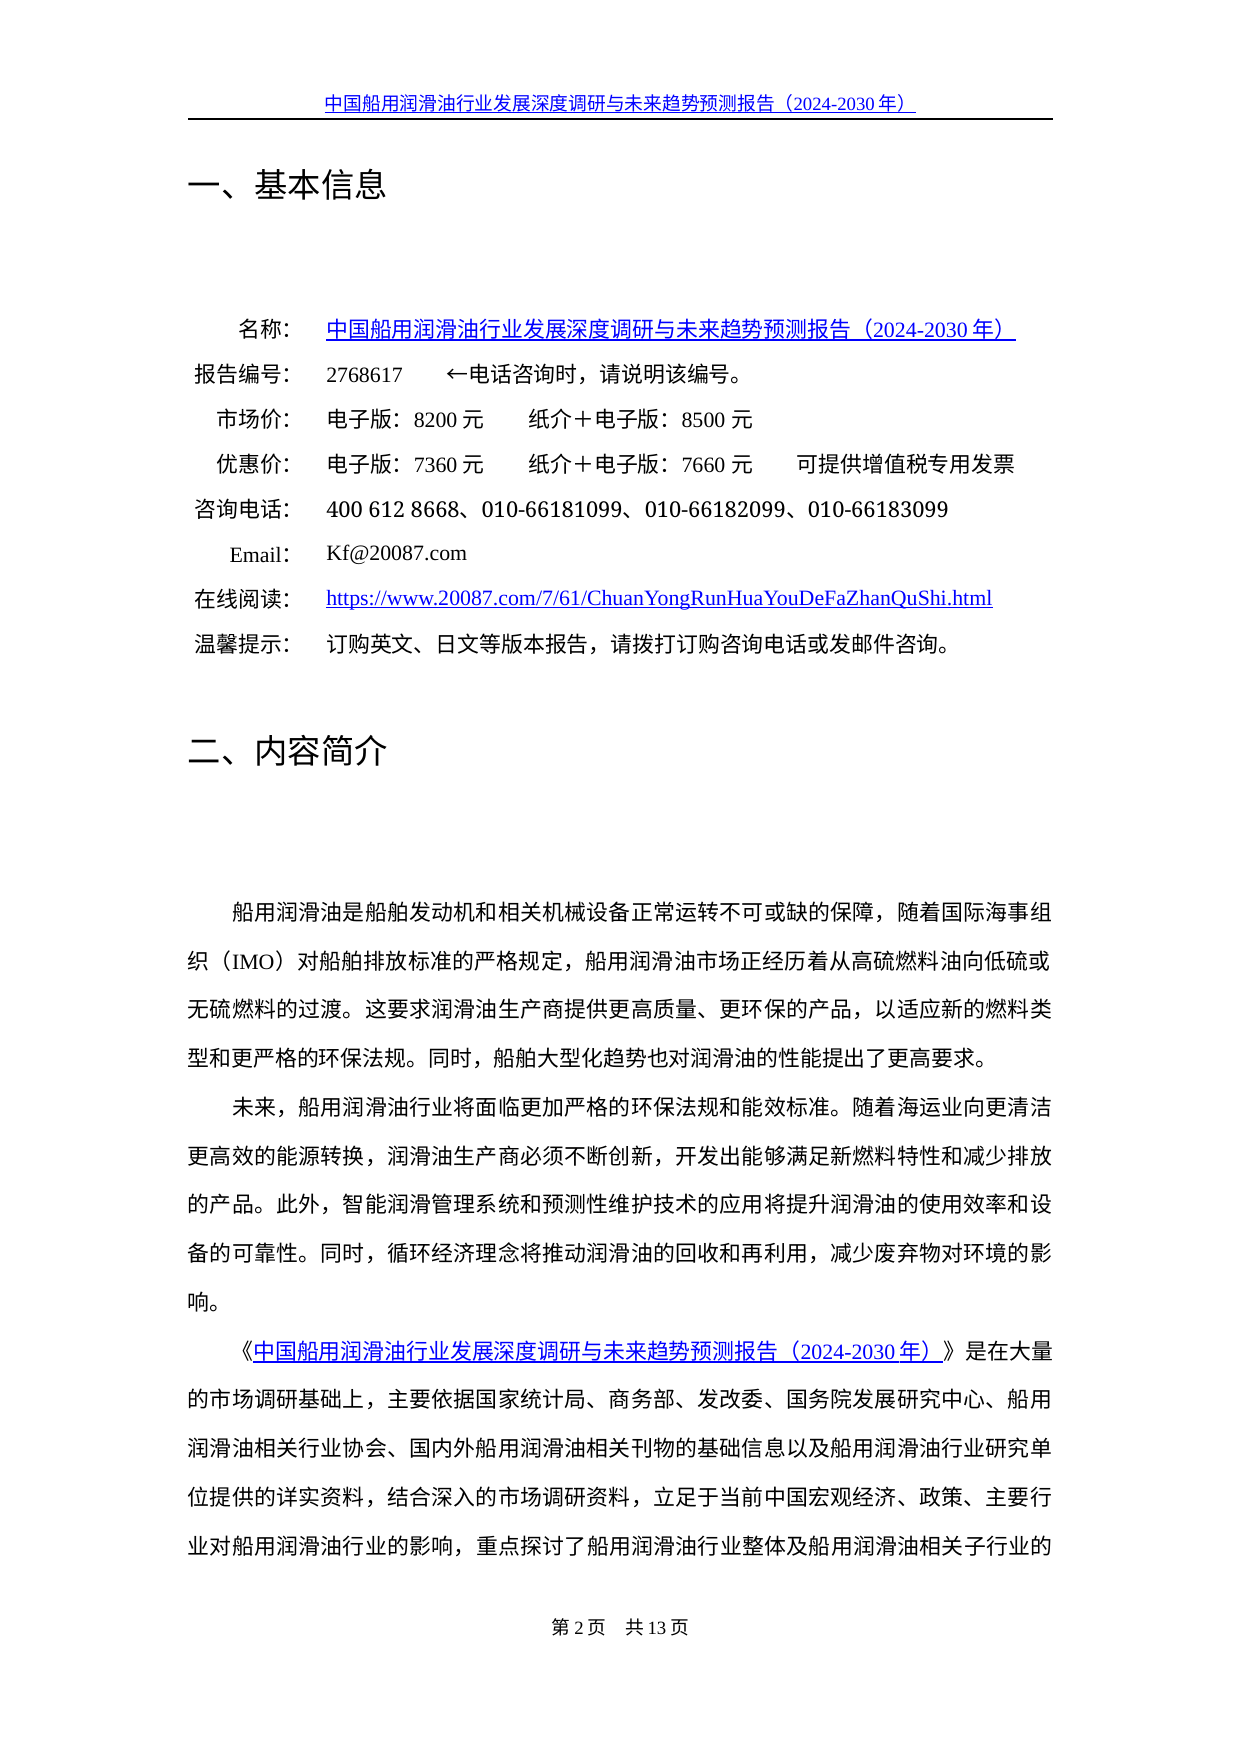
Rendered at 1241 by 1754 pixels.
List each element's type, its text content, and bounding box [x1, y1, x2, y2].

table_cell Kf@20087.com [315, 537, 1073, 582]
title 一、基本信息 [187, 150, 1053, 215]
title 二、内容简介 [187, 717, 1053, 782]
table_cell 电子版：8200 元 纸介＋电子版：8500 元 [315, 402, 1073, 447]
table_cell 报告编号： [167, 357, 315, 402]
table_cell 优惠价： [167, 447, 315, 492]
table_cell 订购英文、日文等版本报告，请拨打订购咨询电话或发邮件咨询。 [315, 627, 1073, 672]
table_cell 400 612 8668、010-66181099、010-66182099、010-66183099 [315, 492, 1073, 537]
table_cell 电子版：7360 元 纸介＋电子版：7660 元 可提供增值税专用发票 [315, 447, 1073, 492]
table_cell 在线阅读： [167, 582, 315, 627]
table_header 中国船用润滑油行业发展深度调研与未来趋势预测报告（2024-2030年） [315, 312, 1073, 357]
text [187, 894, 1053, 1561]
table_cell [315, 582, 1073, 627]
table_cell Email： [167, 537, 315, 582]
table_header 名称： [167, 312, 315, 357]
table_cell 市场价： [167, 402, 315, 447]
table_cell 咨询电话： [167, 492, 315, 537]
table_cell 温馨提示： [167, 627, 315, 672]
table_cell 2768617 ←电话咨询时，请说明该编号。 [315, 357, 1073, 402]
